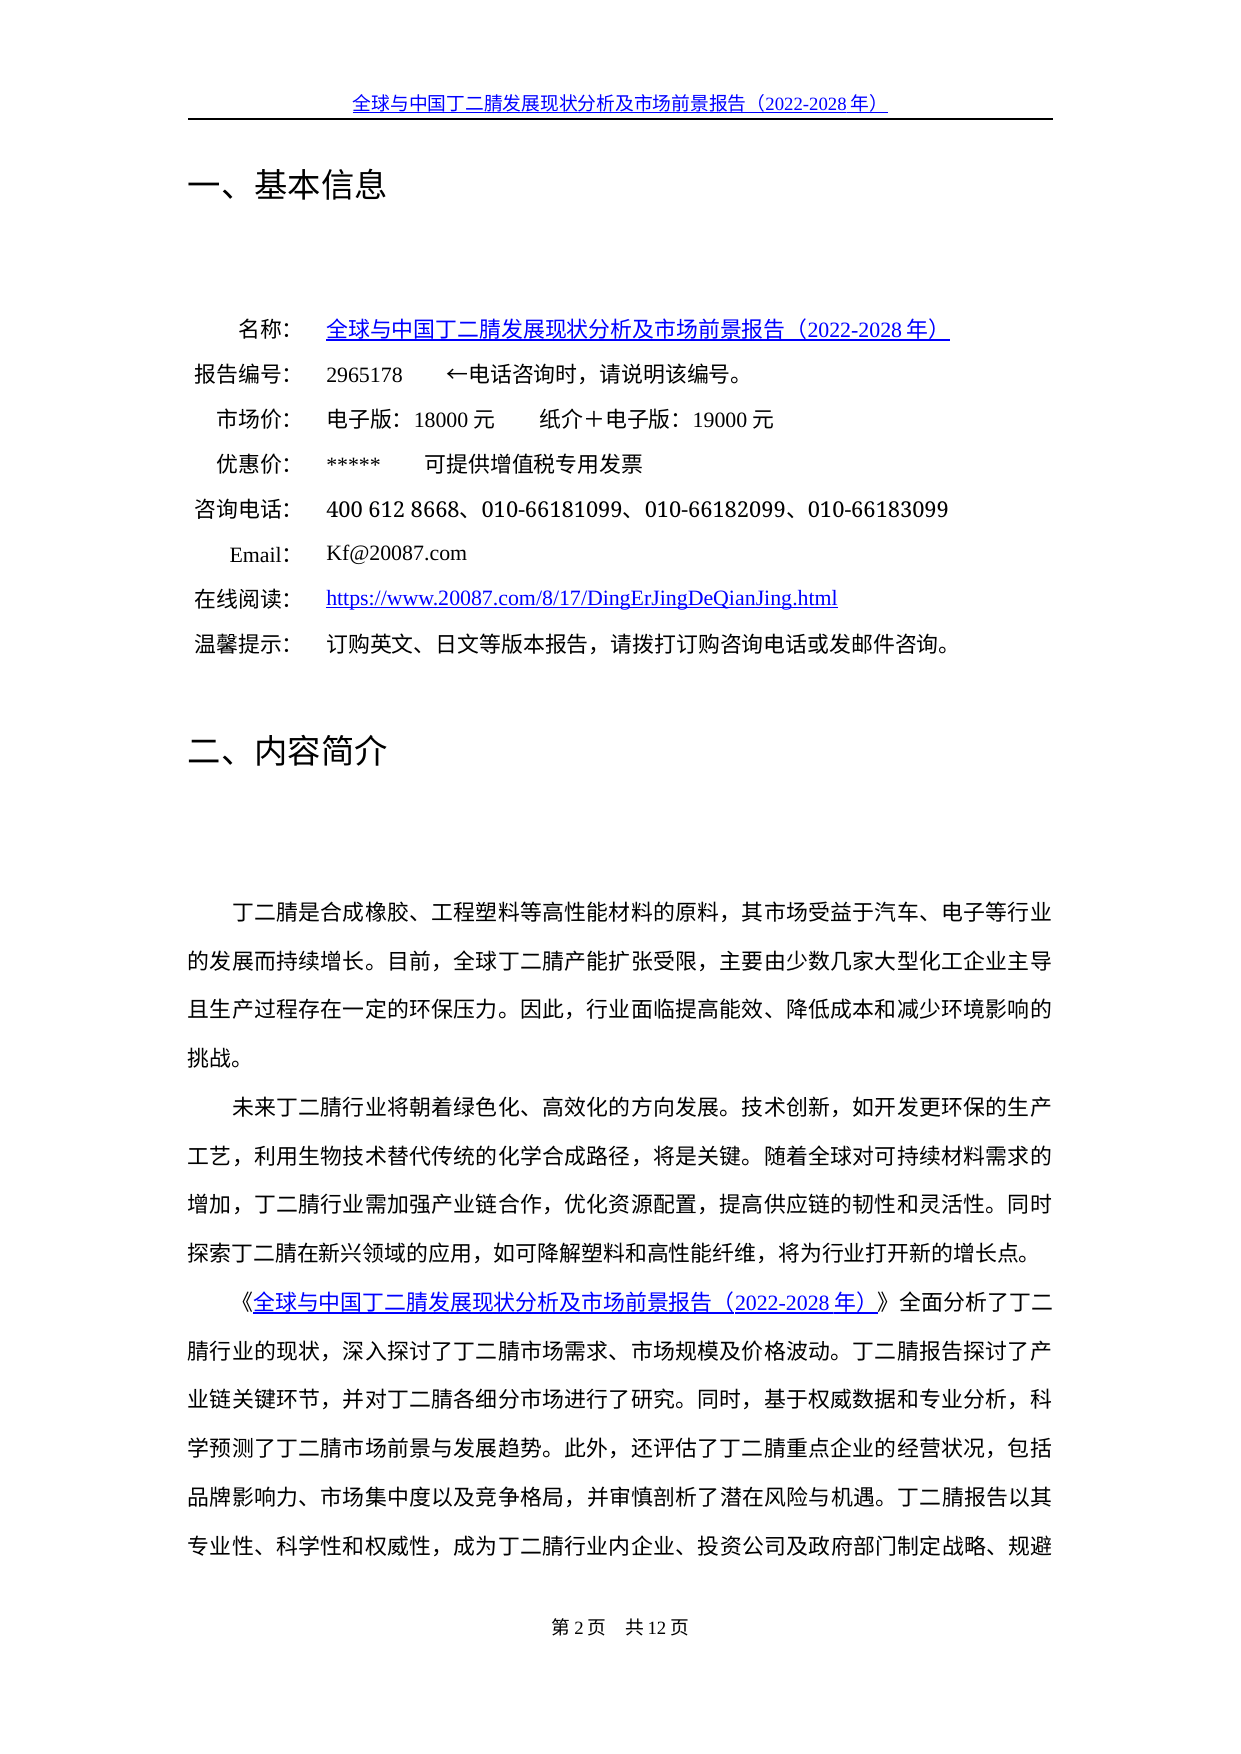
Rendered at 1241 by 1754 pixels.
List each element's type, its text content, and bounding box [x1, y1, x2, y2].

title 二、内容简介 [187, 717, 1053, 782]
table_cell 咨询电话： [167, 492, 315, 537]
table_cell 电子版：18000 元 纸介＋电子版：19000 元 [315, 402, 1073, 447]
title 一、基本信息 [187, 150, 1053, 215]
table_cell 优惠价： [167, 447, 315, 492]
table_cell 2965178 ←电话咨询时，请说明该编号。 [315, 357, 1073, 402]
table_cell 订购英文、日文等版本报告，请拨打订购咨询电话或发邮件咨询。 [315, 627, 1073, 672]
table_cell Email： [167, 537, 315, 582]
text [187, 894, 1053, 1561]
table_cell 市场价： [167, 402, 315, 447]
table_cell 报告编号： [167, 357, 315, 402]
table_cell Kf@20087.com [315, 537, 1073, 582]
table_cell ***** 可提供增值税专用发票 [315, 447, 1073, 492]
table_cell 在线阅读： [167, 582, 315, 627]
table_cell [315, 582, 1073, 627]
table_cell 温馨提示： [167, 627, 315, 672]
table_header 全球与中国丁二腈发展现状分析及市场前景报告（2022-2028年） [315, 312, 1073, 357]
table_header 名称： [167, 312, 315, 357]
table_cell 400 612 8668、010-66181099、010-66182099、010-66183099 [315, 492, 1073, 537]
